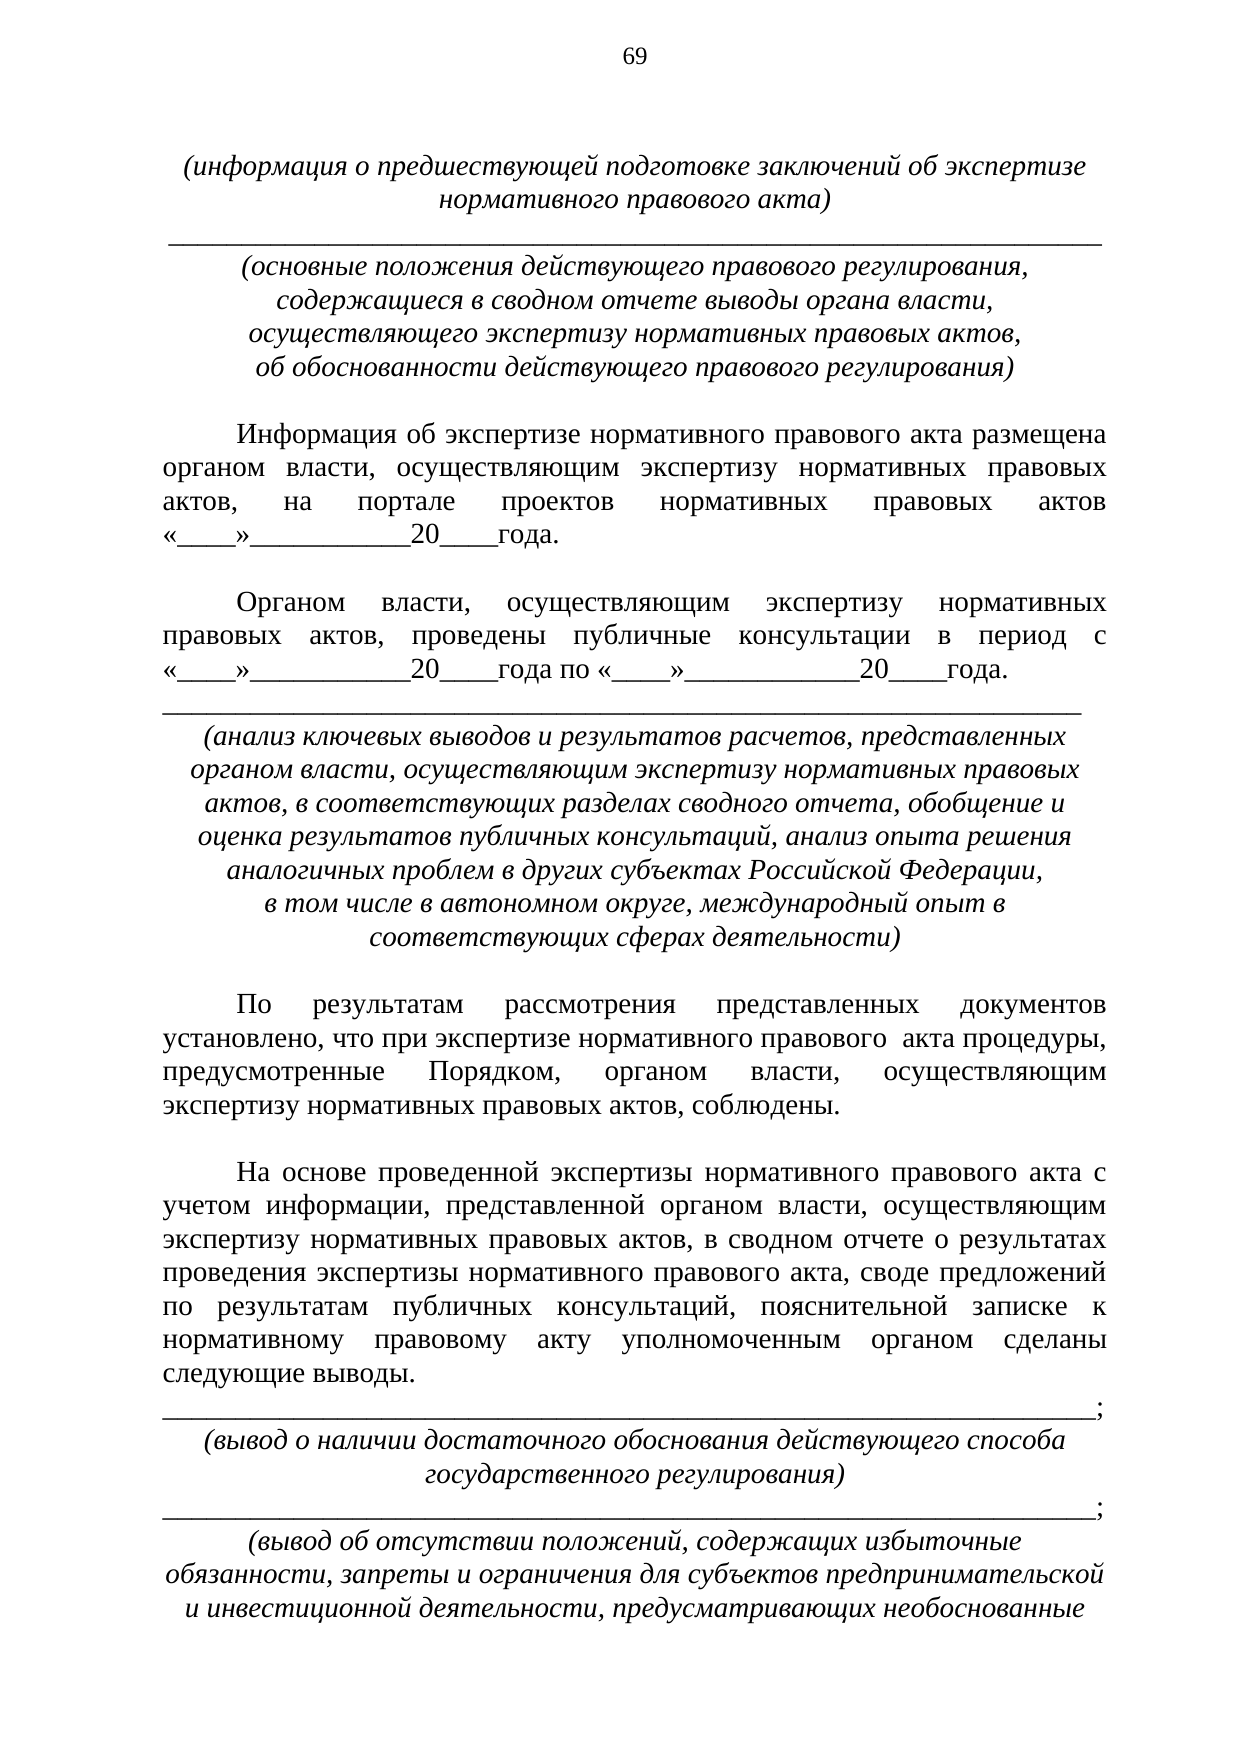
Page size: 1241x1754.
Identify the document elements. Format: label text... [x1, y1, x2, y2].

text На основе проведенной экспертизы нормативного правового акта с учетом информации, представленной органом власти, осуществляющим экспертизу нормативных правовых актов, в сводном отчете о результатах проведения экспертизы нормативного правового акта, своде предложений по результатам публичных консультаций, пояснительной записке к нормативному правовому акту уполномоченным органом сделаны следующие выводы. [162, 1154, 1107, 1389]
text (основные положения действующего правового регулирования, содержащиеся в сводном отчете выводы органа власти, осуществляющего экспертизу нормативных правовых актов, [162, 248, 1107, 349]
text Информация об экспертизе нормативного правового акта размещена органом власти, осуществляющим экспертизу нормативных правовых актов, на портале проектов нормативных правовых актов «____»___________20____года. [162, 416, 1107, 550]
text (анализ ключевых выводов и результатов расчетов, представленных органом власти, осуществляющим экспертизу нормативных правовых актов, в соответствующих разделах сводного отчета, обобщение и оценка результатов публичных консультаций, анализ опыта решения аналогичных проблем в других субъектах Российской Федерации, [162, 718, 1107, 886]
text (информация о предшествующей подготовке заключений об экспертизе нормативного правового акта) [162, 148, 1107, 215]
text Органом власти, осуществляющим экспертизу нормативных правовых актов, проведены публичные консультации в период с «____»___________20____года по «____»____________20____года. [162, 584, 1107, 684]
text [162, 1523, 1107, 1623]
text ________________________________________________________________ [162, 215, 1107, 248]
text По результатам рассмотрения представленных документов установлено, что при экспертизе нормативного правового акта процедуры, предусмотренные Порядком, органом власти, осуществляющим экспертизу нормативных правовых актов, соблюдены. [162, 986, 1107, 1120]
text ________________________________________________________________; [162, 1489, 1107, 1523]
text об обоснованности действующего правового регулирования) [162, 349, 1107, 382]
text ________________________________________________________________; [162, 1389, 1107, 1422]
text _______________________________________________________________ [162, 684, 1107, 718]
text (вывод о наличии достаточного обоснования действующего способа государственного регулирования) [162, 1422, 1107, 1489]
text в том числе в автономном округе, международный опыт в соответствующих сферах деятельности) [162, 886, 1107, 953]
